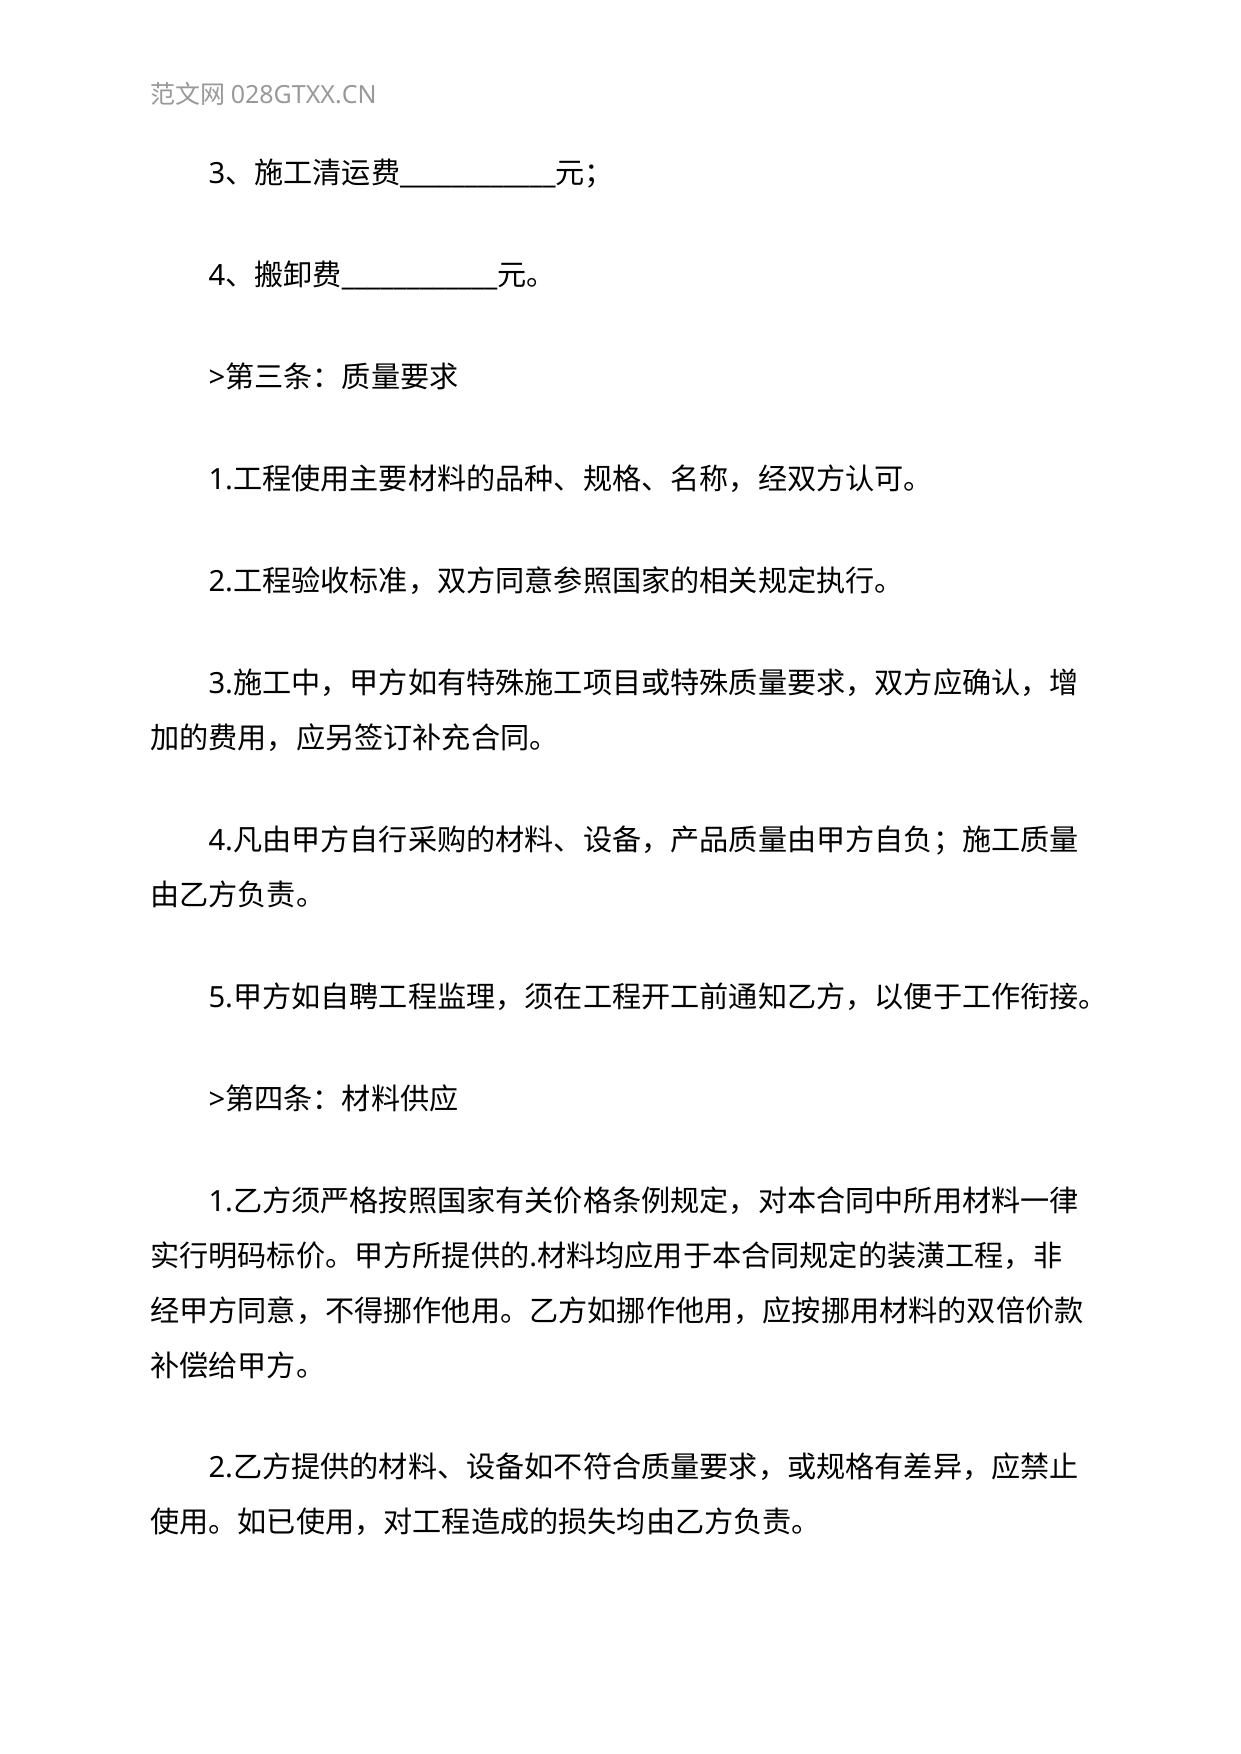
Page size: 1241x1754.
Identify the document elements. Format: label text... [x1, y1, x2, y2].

text 5.甲方如自聘工程监理，须在工程开工前通知乙方，以便于工作衔接。 [150, 973, 1090, 1016]
text 2.工程验收标准，双方同意参照国家的相关规定执行。 [150, 558, 1090, 600]
text 1.乙方须严格按照国家有关价格条例规定，对本合同中所用材料一律实行明码标价。甲方所提供的.材料均应用于本合同规定的装潢工程，非经甲方同意，不得挪作他用。乙方如挪作他用，应按挪用材料的双倍价款补偿给甲方。 [150, 1177, 1090, 1384]
text 2.乙方提供的材料、设备如不符合质量要求，或规格有差异，应禁止使用。如已使用，对工程造成的损失均由乙方负责。 [150, 1444, 1090, 1541]
text 4、搬卸费____________元。 [150, 252, 1090, 294]
text >第四条：材料供应 [150, 1075, 1090, 1118]
text 3.施工中，甲方如有特殊施工项目或特殊质量要求，双方应确认，增加的费用，应另签订补充合同。 [150, 660, 1090, 757]
text 3、施工清运费____________元； [150, 150, 1090, 192]
text 4.凡由甲方自行采购的材料、设备，产品质量由甲方自负；施工质量由乙方负责。 [150, 817, 1090, 914]
text 1.工程使用主要材料的品种、规格、名称，经双方认可。 [150, 456, 1090, 498]
text >第三条：质量要求 [150, 354, 1090, 396]
